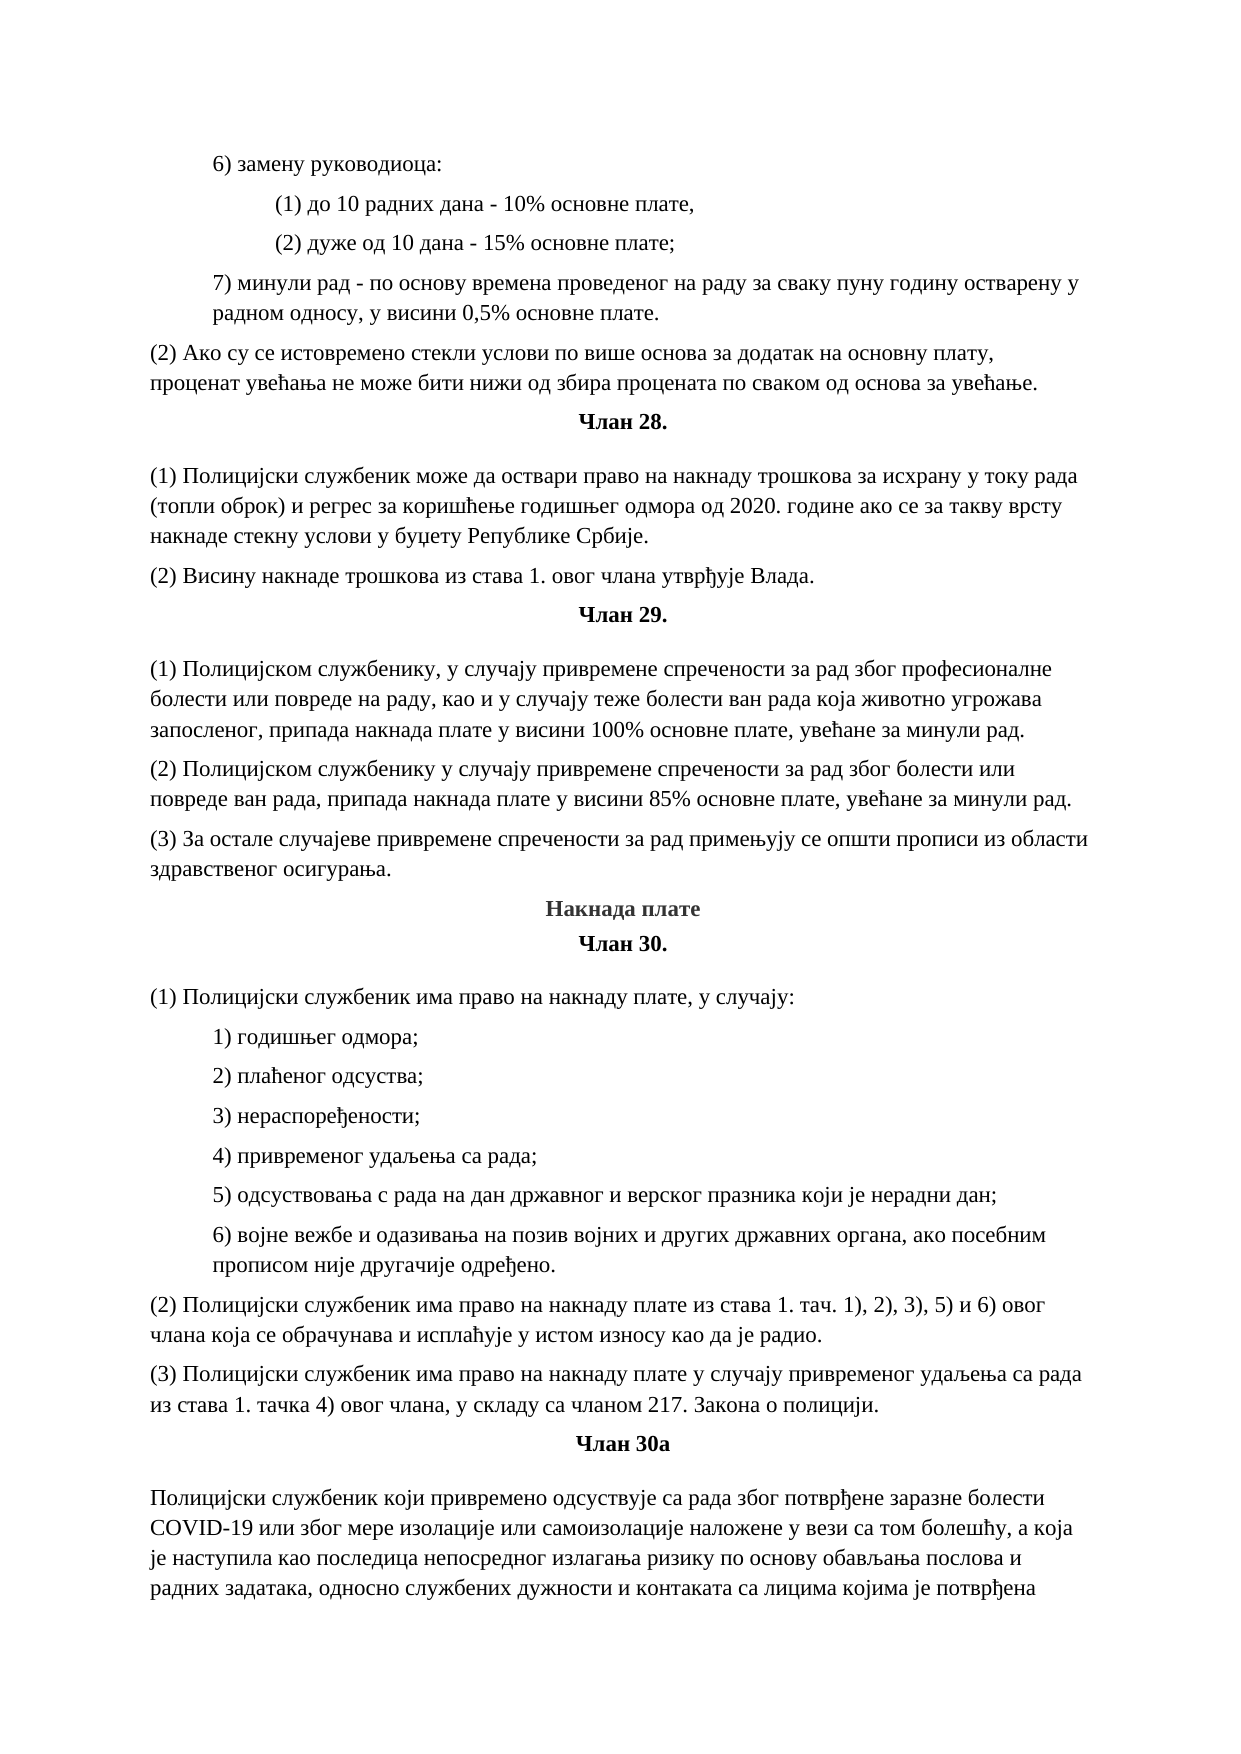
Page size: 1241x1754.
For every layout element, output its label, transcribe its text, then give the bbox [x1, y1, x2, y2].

text 5) одсуствовања с рада на дан државног и верског празника који је нерадни дан; [212, 1181, 1090, 1208]
text (1) до 10 радних дана - 10% основне плате, [275, 189, 1090, 216]
text 2) плаћеног одсуства; [212, 1062, 1090, 1089]
text (3) Полицијски службеник има право на накнаду плате у случају привременог удаљења са рада из става 1. тачка 4) овог члана, у складу са чланом 217. Закона о полицији. [150, 1360, 1090, 1417]
text 7) минули рад - по основу времена проведеног на раду за сваку пуну годину остварену у радном односу, у висини 0,5% основне плате. [212, 269, 1090, 325]
text 6) замену руководиоца: [212, 150, 1090, 176]
text (2) дуже од 10 дана - 15% основне плате; [275, 229, 1090, 256]
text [150, 1484, 1090, 1601]
text Члан 28. [150, 408, 1090, 435]
text (1) Полицијски службеник може да оствари право на накнаду трошкова за исхрану у току рада (топли оброк) и регрес за коришћење годишњег одмора од 2020. године ако се за такву врсту накнаде стекну услови у буџету Републике Србије. [150, 462, 1090, 549]
text (2) Полицијском службенику у случају привремене спречености за рад због болести или повреде ван рада, припада накнада плате у висини 85% основне плате, увећане за минули рад. [150, 755, 1090, 812]
text Члан 29. [150, 602, 1090, 628]
text 1) годишњег одмора; [212, 1023, 1090, 1049]
text (3) За остале случајеве привремене спречености за рад примењују се општи прописи из области здравственог осигурања. [150, 825, 1090, 882]
text (2) Полицијски службеник има право на накнаду плате из става 1. тач. 1), 2), 3), 5) и 6) овог члана која се обрачунава и исплаћује у истом износу као да је радио. [150, 1291, 1090, 1347]
text Накнада плате [150, 895, 1090, 921]
text Члан 30. [150, 930, 1090, 956]
text 3) нераспоређености; [212, 1102, 1090, 1128]
text Члан 30а [150, 1430, 1090, 1457]
text (1) Полицијски службеник има право на накнаду плате, у случају: [150, 983, 1090, 1010]
text 4) привременог удаљења са рада; [212, 1142, 1090, 1168]
text (2) Висину накнаде трошкова из става 1. овог члана утврђује Влада. [150, 562, 1090, 588]
text (1) Полицијском службенику, у случају привремене спречености за рад због професионалне болести или повреде на раду, као и у случају теже болести ван рада која животно угрожава запосленог, припада накнада плате у висини 100% основне плате, увећане за минули рад. [150, 655, 1090, 742]
text 6) војне вежбе и одазивања на позив војних и других државних органа, ако посебним прописом није другачије одређено. [212, 1221, 1090, 1277]
text (2) Ако су се истовремено стекли услови по више основа за додатак на основну плату, проценат увећања не може бити нижи од збира процената по сваком од основа за увећање. [150, 338, 1090, 395]
